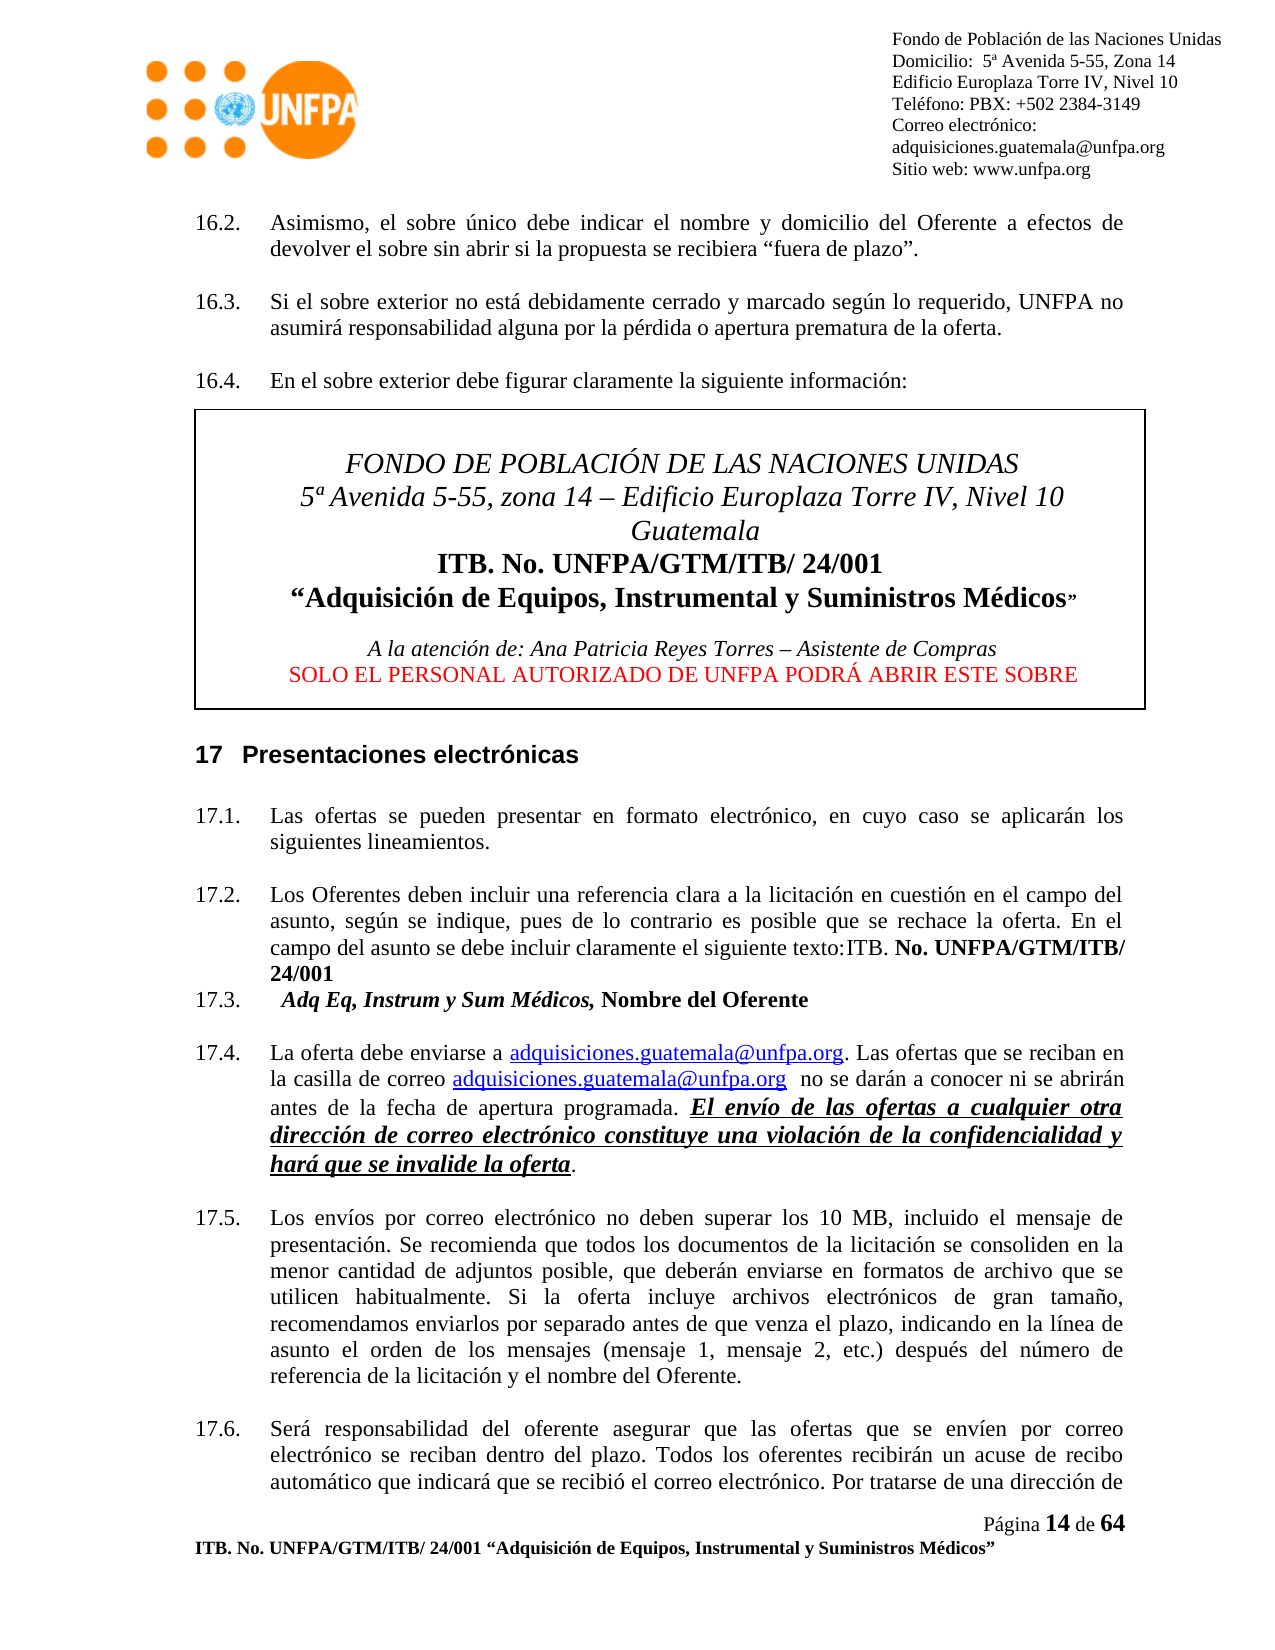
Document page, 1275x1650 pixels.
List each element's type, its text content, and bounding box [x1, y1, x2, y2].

picture [146, 61, 358, 159]
list Los Oferentes deben incluir una referencia clara a la licitación en cuestión en el campo del asunto, según se indique, pues de lo contrario es posible que se rechace la oferta. En el campo del asunto se debe incluir claramente el siguiente texto:ITB. No. UNFPA/GTM/ITB/ 24/001 [195, 881, 1125, 986]
text ITB. No. UNFPA/GTM/ITB/ 24/001 [195, 546, 1125, 580]
list Adq Eq, Instrum y Sum Médicos, Nombre del Oferente [195, 986, 1125, 1013]
list Los envíos por correo electrónico no deben superar los 10 MB, incluido el mensaje de presentación. Se recomienda que todos los documentos de la licitación se consoliden en la menor cantidad de adjuntos posible, que deberán enviarse en formatos de archivo que se utilicen habitualmente. Si la oferta incluye archivos electrónicos de gran tamaño, recomendamos enviarlos por separado antes de que venza el plazo, indicando en la línea de asunto el orden de los mensajes (mensaje 1, mensaje 2, etc.) después del número de referencia de la licitación y el nombre del Oferente. [195, 1204, 1125, 1389]
text “Adquisición de Equipos, Instrumental y Suministros Médicos” [242, 580, 1125, 613]
list Asimismo, el sobre único debe indicar el nombre y domicilio del Oferente a efectos de devolver el sobre sin abrir si la propuesta se recibiera “fuera de plazo”. [195, 209, 1125, 261]
text FONDO DE POBLACIÓN DE LAS NACIONES UNIDAS [242, 446, 1125, 479]
list Si el sobre exterior no está debidamente cerrado y marcado según lo requerido, UNFPA no asumirá responsabilidad alguna por la pérdida o apertura prematura de la oferta. [195, 288, 1125, 340]
list La oferta debe enviarse a adquisiciones.guatemala@unfpa.org. Las ofertas que se reciban en la casilla de correo adquisiciones.guatemala@unfpa.org no se darán a conocer ni se abrirán antes de la fecha de apertura programada. El envío de las ofertas a cualquier otra dirección de correo electrónico constituye una violación de la confidencialidad y hará que se invalide la oferta. [195, 1039, 1125, 1178]
text Guatemala [242, 513, 1125, 546]
list Las ofertas se pueden presentar en formato electrónico, en cuyo caso se aplicarán los siguientes lineamientos. [195, 802, 1125, 854]
list En el sobre exterior debe figurar claramente la siguiente información: [195, 367, 1125, 393]
text A la atención de: Ana Patricia Reyes Torres – Asistente de Compras [242, 635, 1125, 661]
subtitle Presentaciones electrónicas [195, 741, 1125, 769]
text SOLO EL PERSONAL AUTORIZADO DE UNFPA PODRÁ ABRIR ESTE SOBRE [242, 661, 1125, 688]
text 5ª Avenida 5-55, zona 14 – Edificio Europlaza Torre IV, Nivel 10 [242, 479, 1125, 513]
